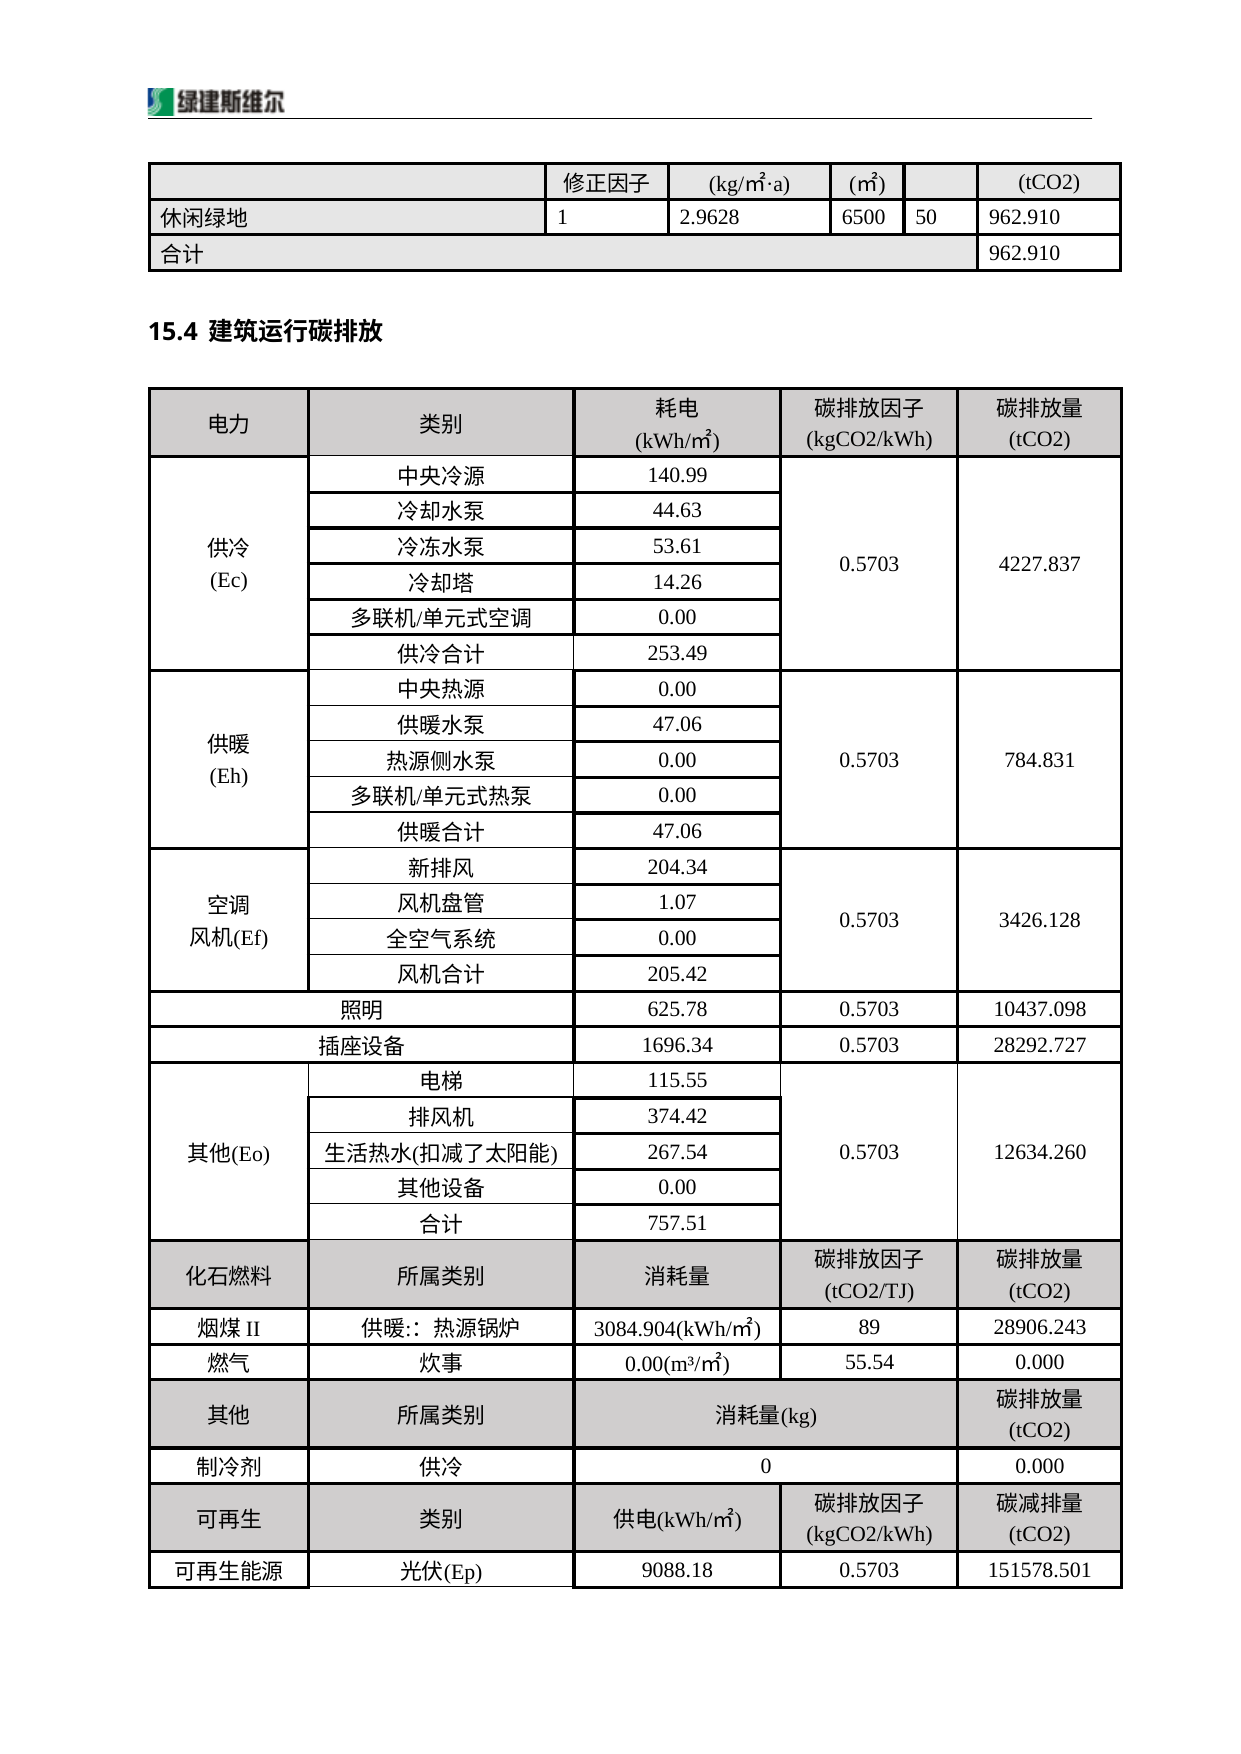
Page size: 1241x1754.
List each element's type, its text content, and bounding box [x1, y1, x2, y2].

table_cell 625.78 [576, 993, 779, 1025]
table_cell 其他(Eo) [151, 1064, 308, 1239]
table_cell 合计 [151, 236, 976, 269]
table_cell 151578.501 [959, 1553, 1120, 1586]
table_cell 44.63 [576, 494, 779, 526]
table_cell 3426.128 [959, 850, 1120, 989]
table_cell 6500 [832, 201, 902, 233]
table_cell 供暖:：热源锅炉 [310, 1310, 572, 1343]
table_cell 冷冻水泵 [310, 530, 572, 562]
table_header 电力 [151, 390, 307, 455]
table_cell 28906.243 [959, 1310, 1120, 1343]
table_cell 9088.18 [576, 1553, 779, 1586]
table_header 生长期 修正因子 [547, 165, 667, 198]
table_cell 所属类别 [310, 1381, 572, 1446]
table_cell 204.34 [576, 850, 779, 883]
table_cell 28292.727 [959, 1028, 1120, 1061]
table_cell 0.5703 [782, 672, 956, 847]
table_cell 0.00 [576, 921, 779, 954]
picture [147, 88, 288, 116]
table_cell 0.5703 [782, 850, 956, 989]
table_cell 1 [547, 201, 667, 233]
table_cell 供暖水泵 [310, 706, 572, 740]
table_cell 供冷 (Ec) [151, 458, 307, 669]
table_cell 可再生能源(Er) [151, 1553, 307, 1586]
table_cell 47.06 [576, 708, 779, 740]
table_cell 0.00 [576, 743, 779, 776]
table_cell 962.910 [979, 201, 1119, 233]
subtitle 建筑运行碳排放 [148, 297, 1092, 362]
table_cell 0.000 [959, 1450, 1120, 1482]
table_cell 供电(kWh/㎡) [576, 1485, 779, 1550]
table_cell 0 [576, 1450, 956, 1482]
table_cell 碳排放因子(tCO2/TJ) [782, 1242, 956, 1307]
table_cell 消耗量(kg) [576, 1381, 956, 1446]
table_cell 多联机/单元式空调 [310, 601, 572, 633]
table_cell 0.5703 [781, 1064, 957, 1239]
table_cell 烟煤II [151, 1310, 307, 1343]
table_cell 碳排放量(tCO2) [959, 1381, 1120, 1446]
table_cell 中央热源 [310, 670, 572, 704]
table_cell 风机合计 [310, 955, 572, 989]
table_cell 0.5703 [782, 458, 956, 669]
table_cell 89 [782, 1310, 956, 1343]
table_header 碳固定量 (tCO2) [979, 165, 1119, 198]
table_cell 所属类别 [310, 1240, 572, 1307]
table_cell 新排风 [310, 848, 572, 883]
table_cell 53.61 [576, 530, 779, 562]
table_cell 碳减排量(tCO2) [959, 1485, 1120, 1550]
table_cell 排风机 [310, 1098, 572, 1132]
table_cell 类别 [310, 1485, 572, 1550]
table_cell 全空气系统 [310, 919, 572, 954]
table_cell 供暖合计 [310, 813, 572, 847]
table_cell 3084.904(kWh/㎡) [576, 1310, 779, 1343]
table_cell 10437.098 [959, 993, 1120, 1025]
table_cell 休闲绿地 [151, 201, 544, 233]
table_cell 14.26 [576, 565, 779, 598]
table_cell 2.9628 [670, 201, 829, 233]
table_cell 化石燃料 [151, 1242, 307, 1307]
table_cell 0.5703 [782, 993, 956, 1025]
table_cell 风机盘管 [310, 884, 572, 918]
table_cell 空调 风机(Ef) [151, 850, 307, 989]
table_cell 供冷合计 [310, 636, 573, 669]
table_cell 267.54 [576, 1135, 779, 1168]
table_cell 碳排放因子(kgCO2/kWh) [782, 1485, 956, 1550]
table_cell 0.00 [576, 1171, 779, 1203]
table_cell 可再生 [151, 1485, 307, 1550]
table_header 绿植 [151, 165, 544, 198]
table_cell 供冷 [310, 1450, 572, 1482]
table_cell 生活热水(扣减了太阳能) [310, 1133, 572, 1168]
table_cell 光伏(Ep) [310, 1553, 572, 1586]
table_header 碳排放量(tCO2) [959, 390, 1120, 455]
table_cell 1.07 [576, 886, 779, 918]
table_cell 962.910 [979, 236, 1119, 269]
table_cell 4227.837 [959, 458, 1120, 669]
table_cell 757.51 [576, 1206, 779, 1239]
table_cell 374.42 [576, 1100, 779, 1132]
table_cell 其他 [151, 1381, 307, 1446]
table_cell 合计 [310, 1204, 572, 1239]
table_header 面积(㎡) [832, 165, 902, 198]
table_cell 0.00 [576, 779, 779, 811]
table_cell 0.00 [576, 601, 779, 633]
table_cell 碳排放量(tCO2) [959, 1242, 1120, 1307]
table_cell 0.00(m³/㎡) [576, 1346, 779, 1378]
table_cell 炊事 [310, 1346, 572, 1378]
table_cell 冷却塔 [310, 565, 572, 598]
table_header CO2固定量 (kg/㎡·a) [670, 165, 829, 198]
table_cell 中央冷源 [310, 456, 572, 491]
table_cell 照明 [151, 993, 572, 1025]
table_cell 115.55 [574, 1064, 780, 1096]
table_header 耗电 (kWh/㎡) [576, 390, 779, 455]
table_cell 0.5703 [782, 1553, 956, 1586]
table_cell 47.06 [576, 815, 779, 847]
table_cell 205.42 [576, 957, 779, 989]
table_cell 其他设备 [310, 1169, 572, 1203]
table_cell 消耗量 [576, 1242, 779, 1307]
table_cell 燃气 [151, 1346, 307, 1378]
table_cell 电梯 [309, 1064, 573, 1096]
table_cell 50 [906, 201, 976, 233]
table_cell 插座设备 [151, 1028, 572, 1061]
table_cell 1696.34 [576, 1028, 779, 1061]
table_cell 784.831 [959, 672, 1120, 847]
table_cell 多联机/单元式热泵 [310, 777, 572, 811]
table_cell 冷却水泵 [310, 494, 572, 526]
table_cell 253.49 [574, 636, 779, 669]
table_cell 0.5703 [782, 1028, 956, 1061]
table_cell 供暖 (Eh) [151, 672, 307, 847]
table_cell 12634.260 [958, 1064, 1120, 1239]
table_header 年数 [906, 165, 976, 198]
table_cell 140.99 [576, 458, 779, 491]
table_cell 制冷剂 [151, 1450, 307, 1482]
table_cell 0.00 [576, 672, 779, 704]
table_cell 55.54 [782, 1346, 956, 1378]
table_cell 热源侧水泵 [310, 741, 572, 776]
table_cell 0.000 [959, 1346, 1120, 1378]
table_header 碳排放因子 (kgCO2/kWh) [782, 390, 956, 455]
table_header 类别 [310, 390, 572, 455]
